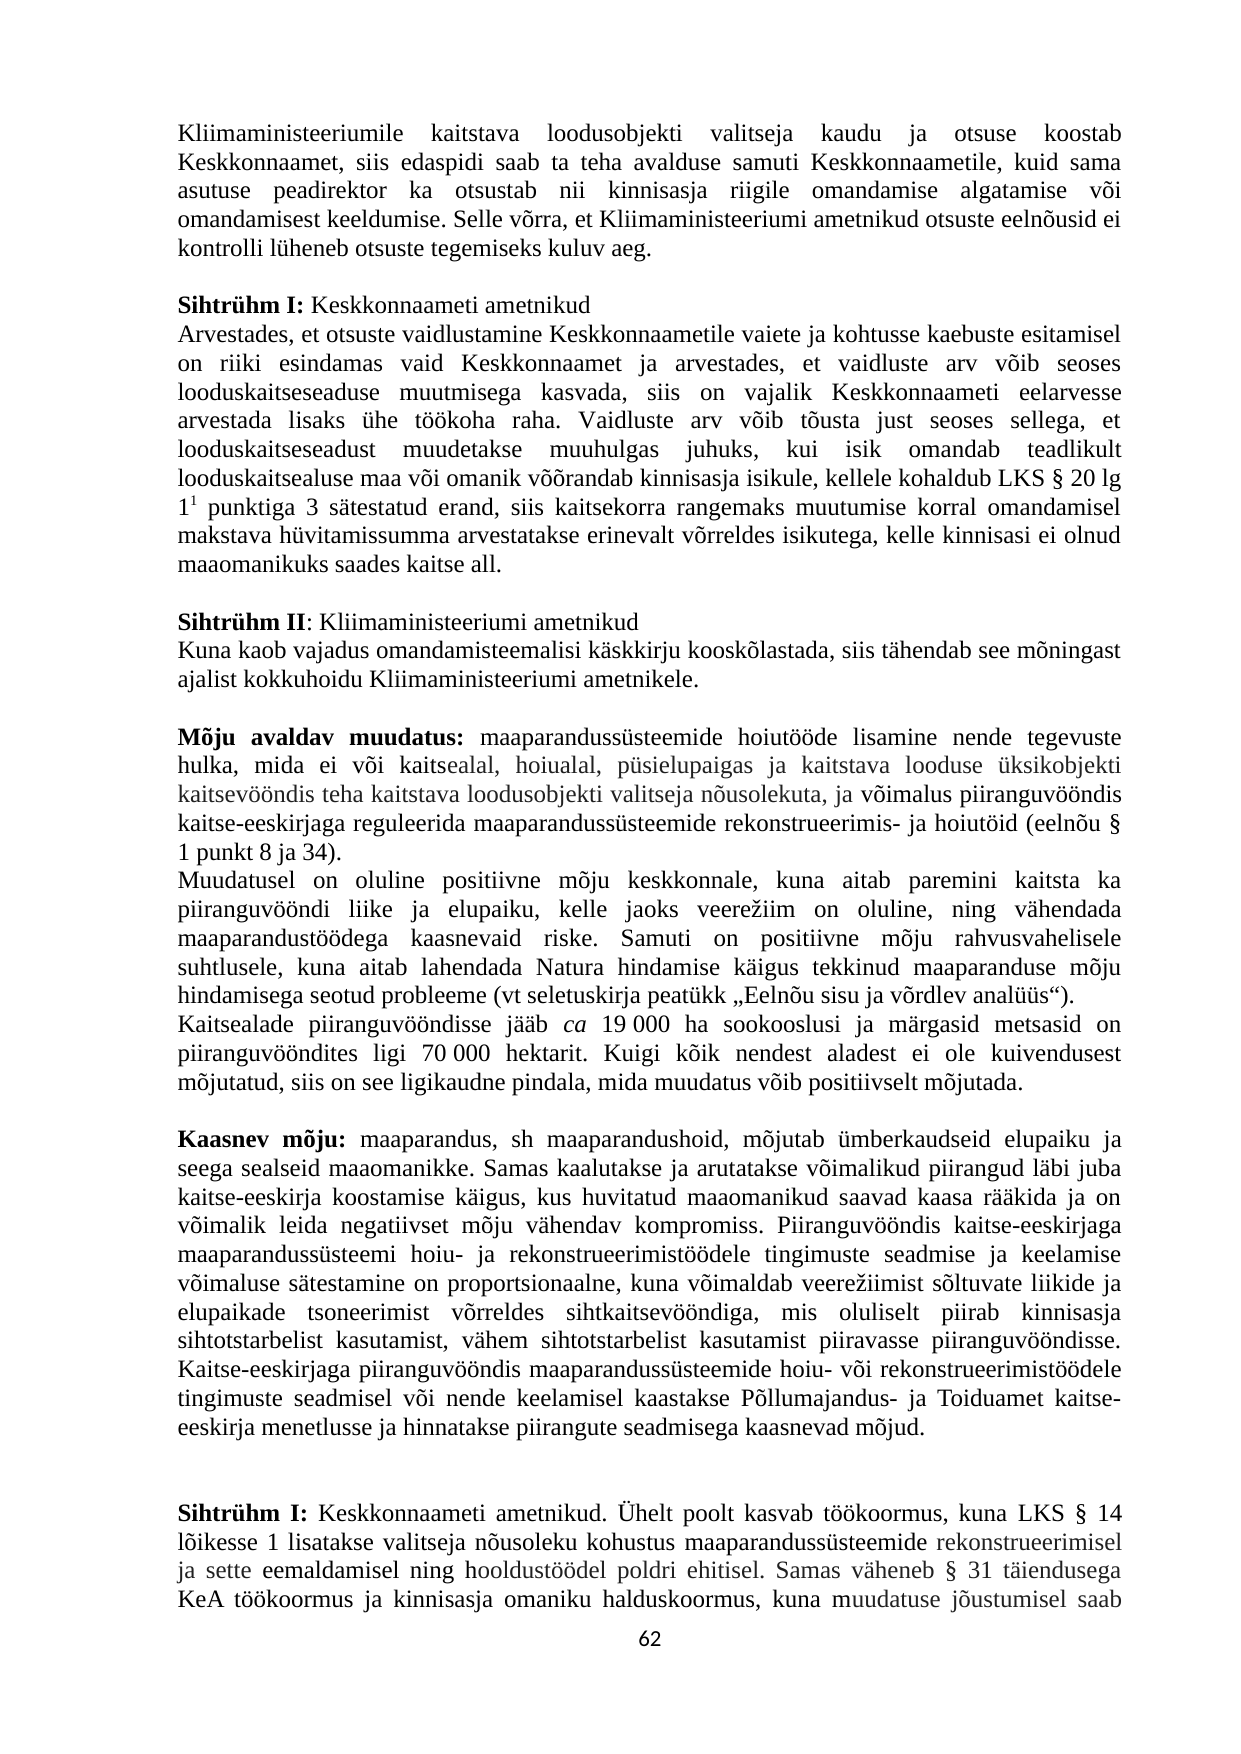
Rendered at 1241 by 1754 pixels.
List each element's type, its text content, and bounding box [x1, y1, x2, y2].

text Muudatusel on oluline positiivne mõju keskkonnale, kuna aitab paremini kaitsta ka piiranguvööndi liike ja elupaiku, kelle jaoks veerežiim on oluline, ning vähendada maaparandustöödega kaasnevaid riske. Samuti on positiivne mõju rahvusvahelisele suhtlusele, kuna aitab lahendada Natura hindamise käigus tekkinud maaparanduse mõju hindamisega seotud probleeme (vt seletuskirja peatükk „Eelnõu sisu ja võrdlev analüüs“). [177, 866, 1122, 1009]
text Mõju avaldav muudatus: maaparandussüsteemide hoiutööde lisamine nende tegevuste hulka, mida ei või kaitsealal, hoiualal, püsielupaigas ja kaitstava looduse üksikobjekti kaitsevööndis teha kaitstava loodusobjekti valitseja nõusolekuta, ja võimalus piiranguvööndis kaitse-eeskirjaga reguleerida maaparandussüsteemide rekonstrueerimis- ja hoiutöid (eelnõu § 1 punkt 8 ja 34). [177, 779, 1122, 866]
text Arvestades, et otsuste vaidlustamine Keskkonnaametile vaiete ja kohtusse kaebuste esitamisel on riiki esindamas vaid Keskkonnaamet ja arvestades, et vaidluste arv võib seoses looduskaitseseaduse muutmisega kasvada, siis on vajalik Keskkonnaameti eelarvesse arvestada lisaks ühe töökoha raha. Vaidluste arv võib tõusta just seoses sellega, et looduskaitseseadust muudetakse muuhulgas juhuks, kui isik omandab teadlikult looduskaitsealuse maa või omanik võõrandab kinnisasja isikule, kellele kohaldub LKS § 20 lg 11 punktiga 3 sätestatud erand, siis kaitsekorra rangemaks muutumise korral omandamisel makstava hüvitamissumma arvestatakse erinevalt võrreldes isikutega, kelle kinnisasi ei olnud maaomanikuks saades kaitse all. [177, 319, 1122, 578]
text Kaitsealade piiranguvööndisse jääb ca 19 000 ha sookooslusi ja märgasid metsasid on piiranguvööndites ligi 70 000 hektarit. Kuigi kõik nendest aladest ei ole kuivendusest mõjutatud, siis on see ligikaudne pindala, mida muudatus võib positiivselt mõjutada. [177, 1009, 1122, 1096]
text Kaasnev mõju: maaparandus, sh maaparandushoid, mõjutab ümberkaudseid elupaiku ja seega sealseid maaomanikke. Samas kaalutakse ja arutatakse võimalikud piirangud läbi juba kaitse-eeskirja koostamise käigus, kus huvitatud maaomanikud saavad kaasa rääkida ja on võimalik leida negatiivset mõju vähendav kompromiss. Piiranguvööndis kaitse-eeskirjaga maaparandussüsteemi hoiu- ja rekonstrueerimistöödele tingimuste seadmise ja keelamise võimaluse sätestamine on proportsionaalne, kuna võimaldab veerežiimist sõltuvate liikide ja elupaikade tsoneerimist võrreldes sihtkaitsevööndiga, mis oluliselt piirab kinnisasja sihtotstarbelist kasutamist, vähem sihtotstarbelist kasutamist piiravasse piiranguvööndisse. Kaitse-eeskirjaga piiranguvööndis maaparandussüsteemide hoiu- või rekonstrueerimistöödele tingimuste seadmisel või nende keelamisel kaastakse Põllumajandus- ja Toiduamet kaitse-eeskirja menetlusse ja hinnatakse piirangute seadmisega kaasnevad mõjud. [177, 1124, 1122, 1441]
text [177, 118, 1122, 262]
text Sihtrühm II: Kliimaministeeriumi ametnikud [177, 607, 1122, 636]
text Kuna kaob vajadus omandamisteemalisi käskkirju kooskõlastada, siis tähendab see mõningast ajalist kokkuhoidu Kliimaministeeriumi ametnikele. [177, 636, 1122, 693]
text Mõju avaldav muudatus: maaparandussüsteemide hoiutööde lisamine nende tegevuste hulka, mida ei või kaitsealal, hoiualal, püsielupaigas ja kaitstava looduse üksikobjekti kaitsevööndis teha kaitstava loodusobjekti valitseja nõusolekuta, ja võimalus piiranguvööndis kaitse-eeskirjaga reguleerida maaparandussüsteemide rekonstrueerimis- ja hoiutöid (eelnõu § 1 punkt 8 ja 34). [177, 722, 1122, 779]
text Sihtrühm I: Keskkonnaameti ametnikud [177, 291, 1122, 319]
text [177, 1498, 1122, 1613]
